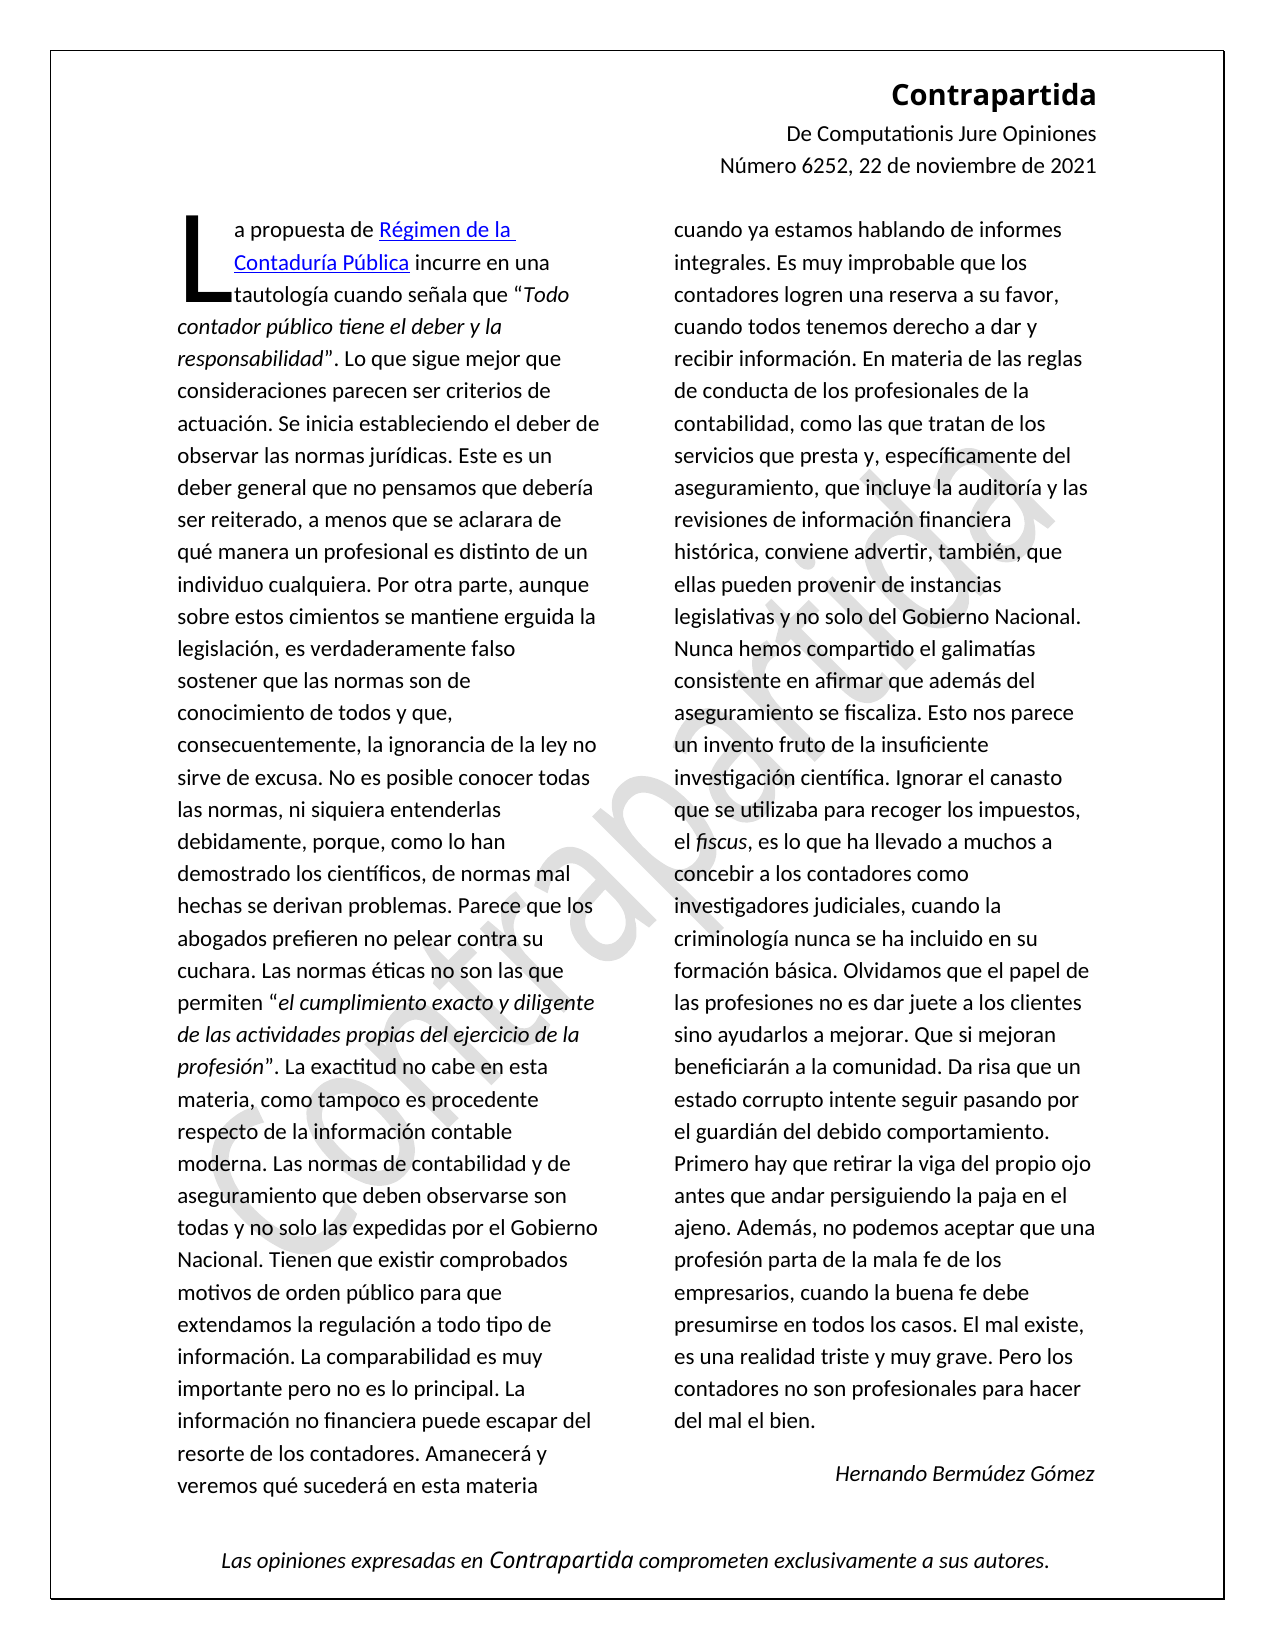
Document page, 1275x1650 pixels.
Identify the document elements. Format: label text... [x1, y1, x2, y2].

text a propuesta de Régimen de la Contaduría Pública incurre en una tautología cuando señala que “Todo contador público tiene el deber y la responsabilidad”. Lo que sigue mejor que consideraciones parecen ser criterios de actuación. Se inicia estableciendo el deber de observar las normas jurídicas. Este es un deber general que no pensamos que debería ser reiterado, a menos que se aclarara de qué manera un profesional es distinto de un individuo cualquiera. Por otra parte, aunque sobre estos cimientos se mantiene erguida la legislación, es verdaderamente falso sostener que las normas son de conocimiento de todos y que, consecuentemente, la ignorancia de la ley no sirve de excusa. No es posible conocer todas las normas, ni siquiera entenderlas debidamente, porque, como lo han demostrado los científicos, de normas mal hechas se derivan problemas. Parece que los abogados prefieren no pelear contra su cuchara. Las normas éticas no son las que permiten “el cumplimiento exacto y diligente de las actividades propias del ejercicio de la profesión”. La exactitud no cabe en esta materia, como tampoco es procedente respecto de la información contable moderna. Las normas de contabilidad y de aseguramiento que deben observarse son todas y no solo las expedidas por el Gobierno Nacional. Tienen que existir comprobados motivos de orden público para que extendamos la regulación a todo tipo de información. La comparabilidad es muy importante pero no es lo principal. La información no financiera puede escapar del resorte de los contadores. Amanecerá y veremos qué sucederá en esta materia cuando ya estamos hablando de informes integrales. Es muy improbable que los contadores logren una reserva a su favor, cuando todos tenemos derecho a dar y recibir información. En materia de las reglas de conducta de los profesionales de la contabilidad, como las que tratan de los servicios que presta y, específicamente del aseguramiento, que incluye la auditoría y las revisiones de información financiera histórica, conviene advertir, también, que ellas pueden provenir de instancias legislativas y no solo del Gobierno Nacional. Nunca hemos compartido el galimatías consistente en afirmar que además del aseguramiento se fiscaliza. Esto nos parece un invento fruto de la insuficiente investigación científica. Ignorar el canasto que se utilizaba para recoger los impuestos, el fiscus, es lo que ha llevado a muchos a concebir a los contadores como investigadores judiciales, cuando la criminología nunca se ha incluido en su formación básica. Olvidamos que el papel de las profesiones no es dar juete a los clientes sino ayudarlos a mejorar. Que si mejoran beneficiarán a la comunidad. Da risa que un estado corrupto intente seguir pasando por el guardián del debido comportamiento. Primero hay que retirar la viga del propio ojo antes que andar persiguiendo la paja en el ajeno. Además, no podemos aceptar que una profesión parta de la mala fe de los empresarios, cuando la buena fe debe presumirse en todos los casos. El mal existe, es una realidad triste y muy grave. Pero los contadores no son profesionales para hacer del mal el bien. [674, 216, 1097, 1434]
text a propuesta de Régimen de la Contaduría Pública incurre en una tautología cuando señala que “Todo contador público tiene el deber y la responsabilidad”. Lo que sigue mejor que consideraciones parecen ser criterios de actuación. Se inicia estableciendo el deber de observar las normas jurídicas. Este es un deber general que no pensamos que debería ser reiterado, a menos que se aclarara de qué manera un profesional es distinto de un individuo cualquiera. Por otra parte, aunque sobre estos cimientos se mantiene erguida la legislación, es verdaderamente falso sostener que las normas son de conocimiento de todos y que, consecuentemente, la ignorancia de la ley no sirve de excusa. No es posible conocer todas las normas, ni siquiera entenderlas debidamente, porque, como lo han demostrado los científicos, de normas mal hechas se derivan problemas. Parece que los abogados prefieren no pelear contra su cuchara. Las normas éticas no son las que permiten “el cumplimiento exacto y diligente de las actividades propias del ejercicio de la profesión”. La exactitud no cabe en esta materia, como tampoco es procedente respecto de la información contable moderna. Las normas de contabilidad y de aseguramiento que deben observarse son todas y no solo las expedidas por el Gobierno Nacional. Tienen que existir comprobados motivos de orden público para que extendamos la regulación a todo tipo de información. La comparabilidad es muy importante pero no es lo principal. La información no financiera puede escapar del resorte de los contadores. Amanecerá y veremos qué sucederá en esta materia cuando ya estamos hablando de informes integrales. Es muy improbable que los contadores logren una reserva a su favor, cuando todos tenemos derecho a dar y recibir información. En materia de las reglas de conducta de los profesionales de la contabilidad, como las que tratan de los servicios que presta y, específicamente del aseguramiento, que incluye la auditoría y las revisiones de información financiera histórica, conviene advertir, también, que ellas pueden provenir de instancias legislativas y no solo del Gobierno Nacional. Nunca hemos compartido el galimatías consistente en afirmar que además del aseguramiento se fiscaliza. Esto nos parece un invento fruto de la insuficiente investigación científica. Ignorar el canasto que se utilizaba para recoger los impuestos, el fiscus, es lo que ha llevado a muchos a concebir a los contadores como investigadores judiciales, cuando la criminología nunca se ha incluido en su formación básica. Olvidamos que el papel de las profesiones no es dar juete a los clientes sino ayudarlos a mejorar. Que si mejoran beneficiarán a la comunidad. Da risa que un estado corrupto intente seguir pasando por el guardián del debido comportamiento. Primero hay que retirar la viga del propio ojo antes que andar persiguiendo la paja en el ajeno. Además, no podemos aceptar que una profesión parta de la mala fe de los empresarios, cuando la buena fe debe presumirse en todos los casos. El mal existe, es una realidad triste y muy grave. Pero los contadores no son profesionales para hacer del mal el bien. [177, 216, 600, 1499]
text Hernando Bermúdez Gómez [674, 1459, 1097, 1488]
